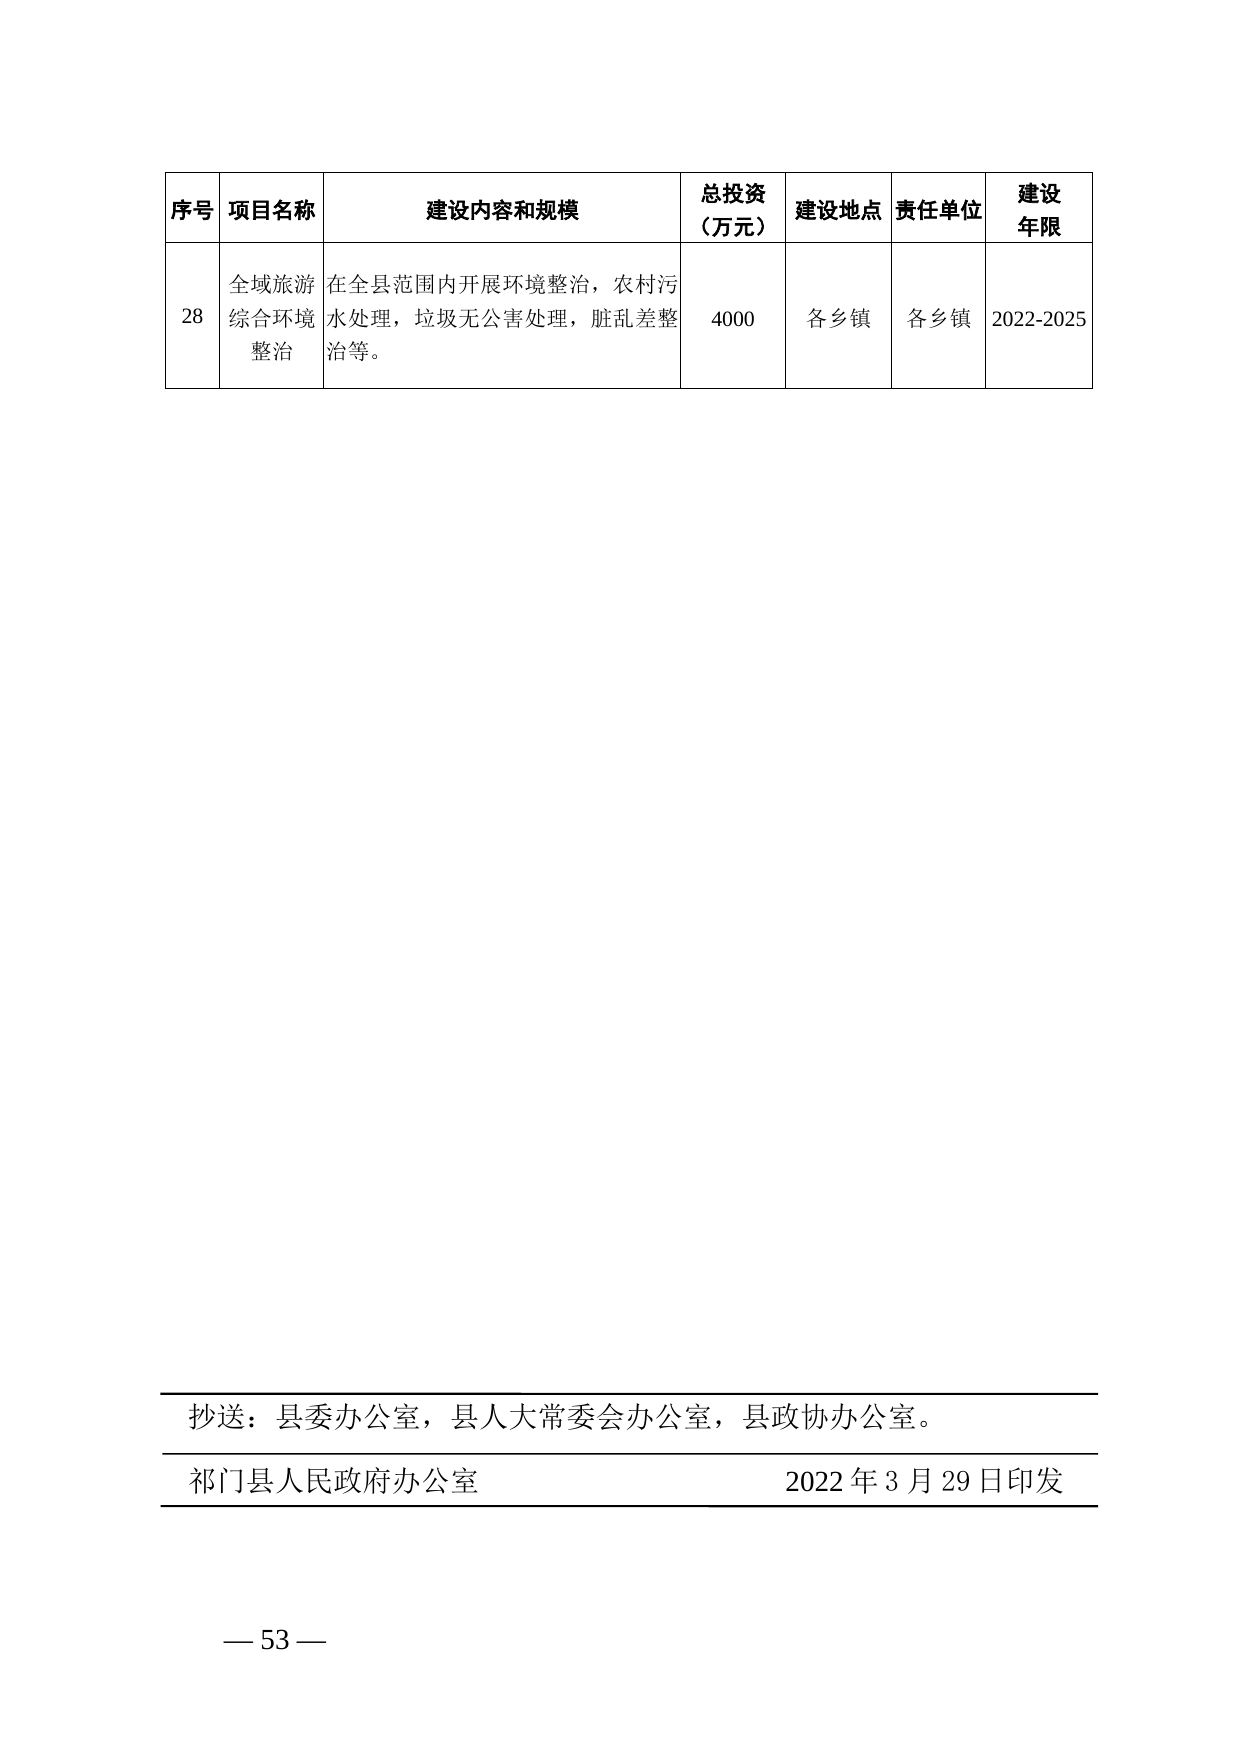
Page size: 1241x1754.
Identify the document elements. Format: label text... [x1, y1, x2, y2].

table_cell 全域旅游综合环境整治 [220, 243, 323, 388]
table_cell 2022-2025 [986, 243, 1092, 388]
table_cell 在全县范围内开展环境整治，农村污水处理，垃圾无公害处理，脏乱差整治等。 [324, 243, 680, 388]
text 祁门县人民政府办公室 2022年3 月29日印发 [165, 1455, 1092, 1505]
table_header 项目名称 [220, 173, 323, 242]
table_cell 4000 [681, 243, 785, 388]
table_header 总投资 （万元） [681, 173, 785, 242]
table_cell 各乡镇 [786, 243, 891, 388]
table_header 责任单位 [892, 173, 985, 242]
table_cell 各乡镇 [892, 243, 985, 388]
table_header 建设地点 [786, 173, 891, 242]
table_cell 28 [166, 243, 219, 388]
table_header 序号 [166, 173, 219, 242]
table_header 建设 年限 [986, 173, 1092, 242]
table_header 建设内容和规模 [324, 173, 680, 242]
text 抄送：县委办公室，县人大常委会办公室，县政协办公室。 [165, 1395, 1092, 1448]
